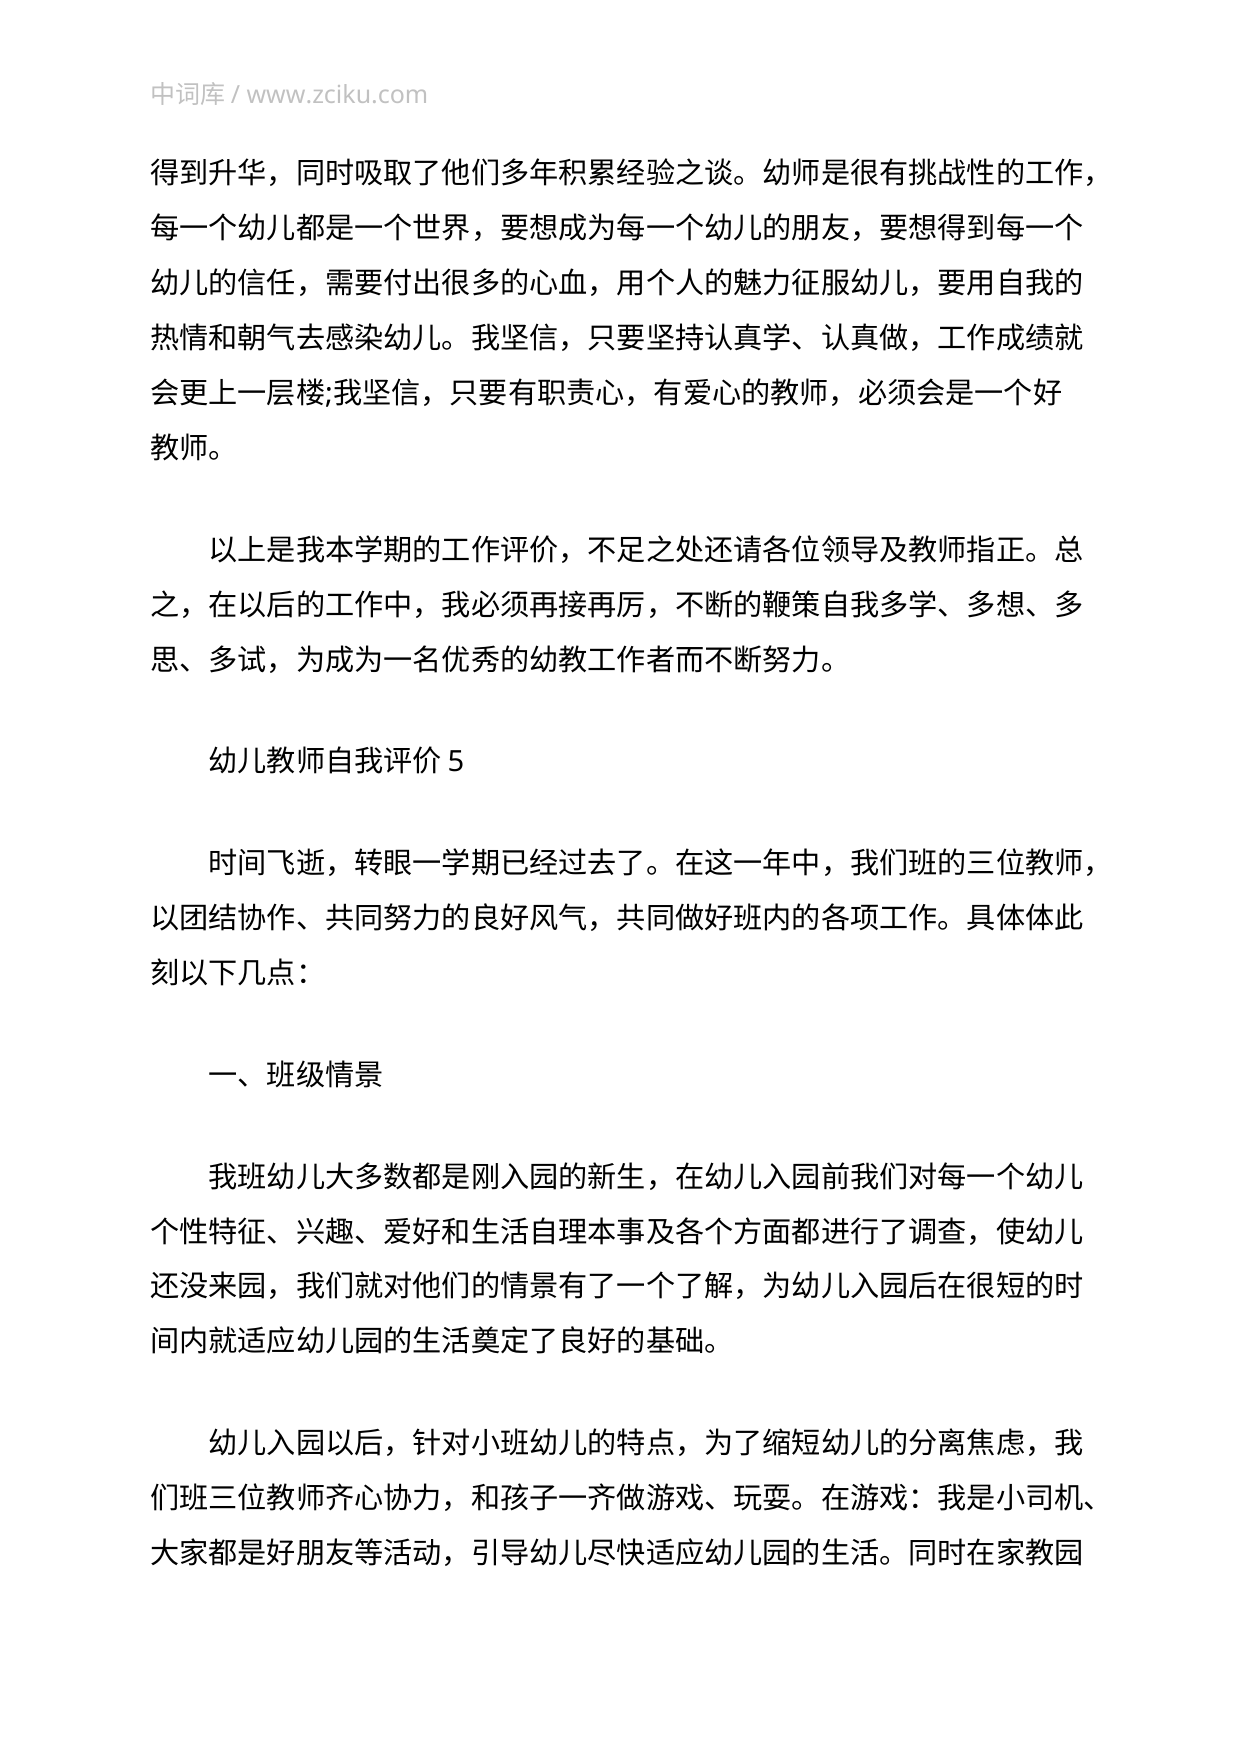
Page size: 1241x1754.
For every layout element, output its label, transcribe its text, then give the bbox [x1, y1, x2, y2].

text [150, 1420, 1090, 1572]
text 幼儿教师自我评价5 [150, 738, 1090, 780]
text 时间飞逝，转眼一学期已经过去了。在这一年中，我们班的三位教师，以团结协作、共同努力的良好风气，共同做好班内的各项工作。具体体此刻以下几点： [150, 840, 1090, 992]
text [150, 150, 1090, 467]
text 以上是我本学期的工作评价，不足之处还请各位领导及教师指正。总之，在以后的工作中，我必须再接再厉，不断的鞭策自我多学、多想、多思、多试，为成为一名优秀的幼教工作者而不断努力。 [150, 526, 1090, 678]
text 我班幼儿大多数都是刚入园的新生，在幼儿入园前我们对每一个幼儿个性特征、兴趣、爱好和生活自理本事及各个方面都进行了调查，使幼儿还没来园，我们就对他们的情景有了一个了解，为幼儿入园后在很短的时间内就适应幼儿园的生活奠定了良好的基础。 [150, 1153, 1090, 1360]
text 一、班级情景 [150, 1051, 1090, 1094]
